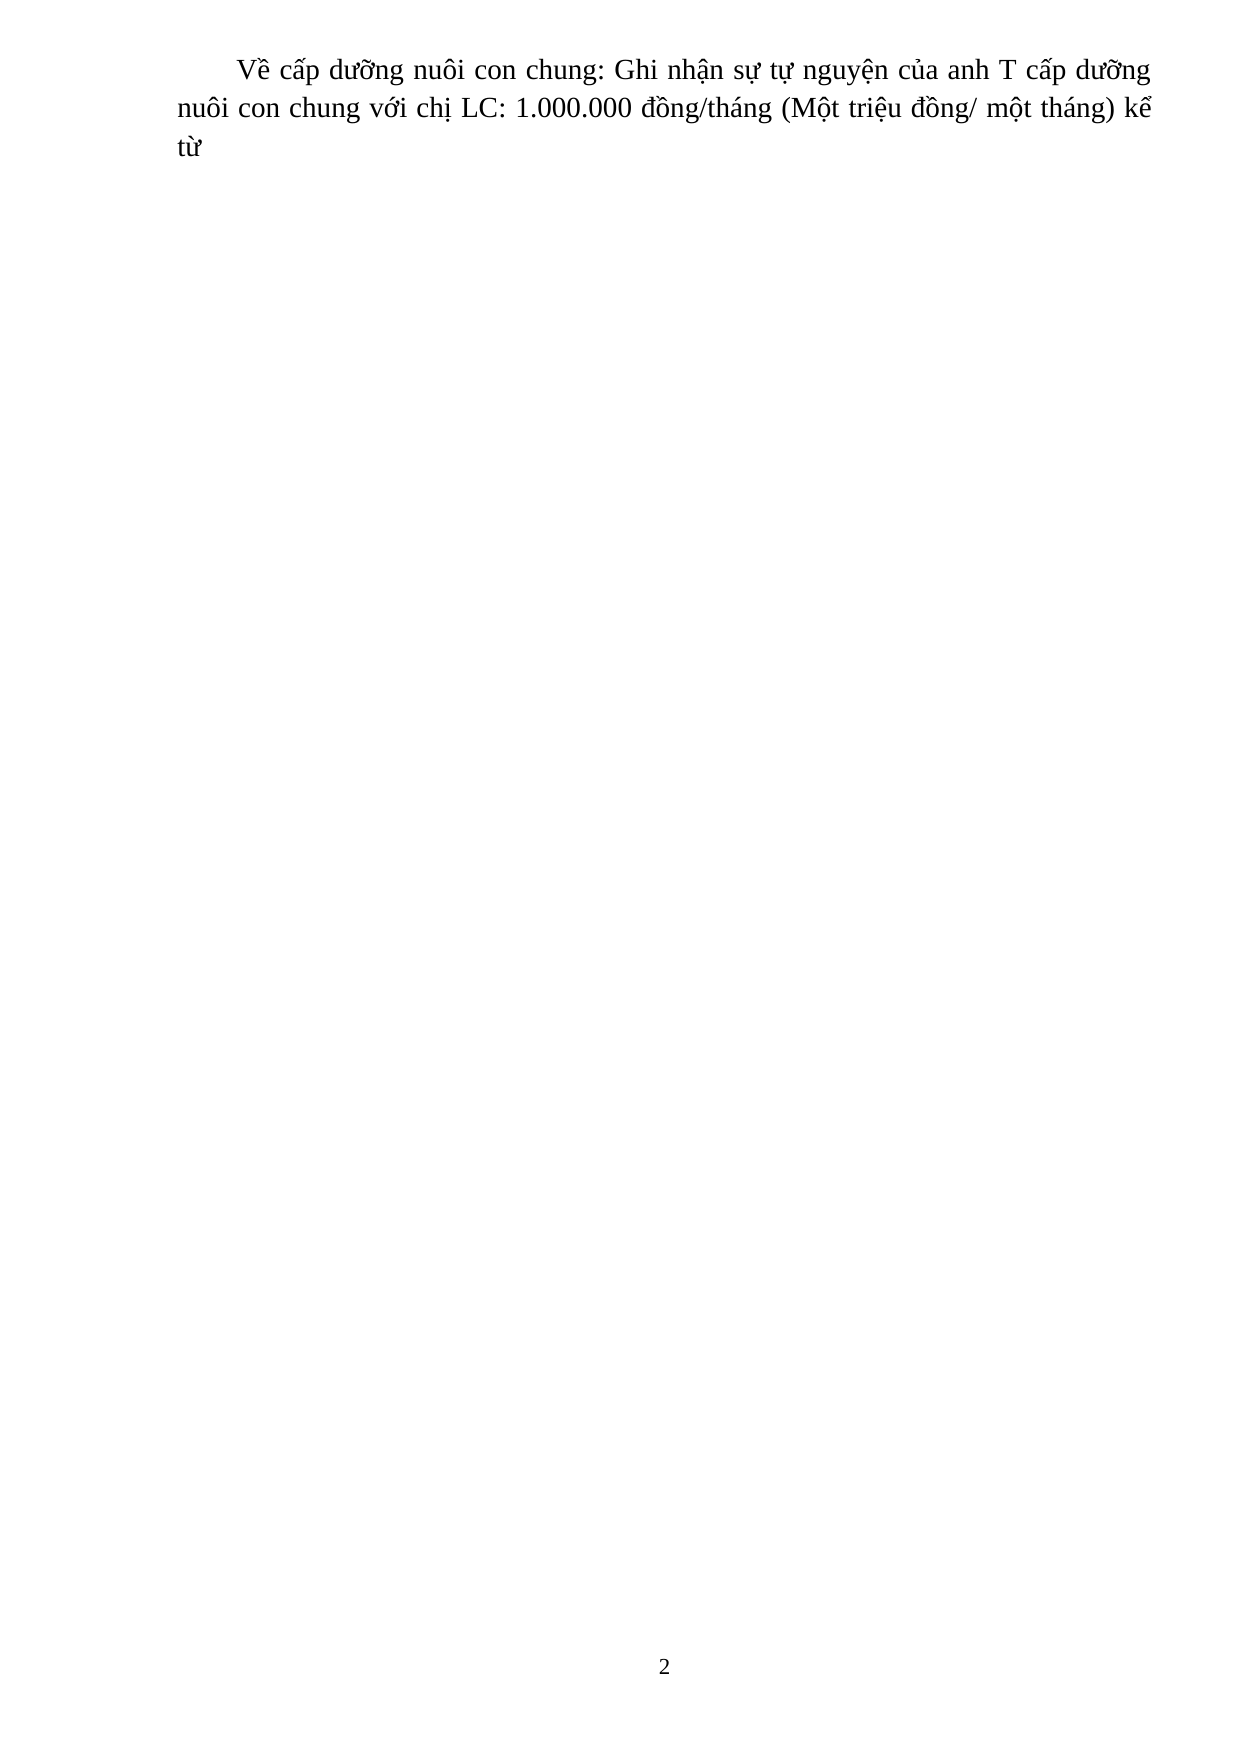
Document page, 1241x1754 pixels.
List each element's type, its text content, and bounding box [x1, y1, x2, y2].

text Về cấp dưỡng nuôi con chung: Ghi nhận sự tự nguyện của anh T cấp dưỡng nuôi con chung với chị LC: 1.000.000 đồng/tháng (Một triệu đồng/ một tháng) kể từ [177, 52, 1152, 163]
